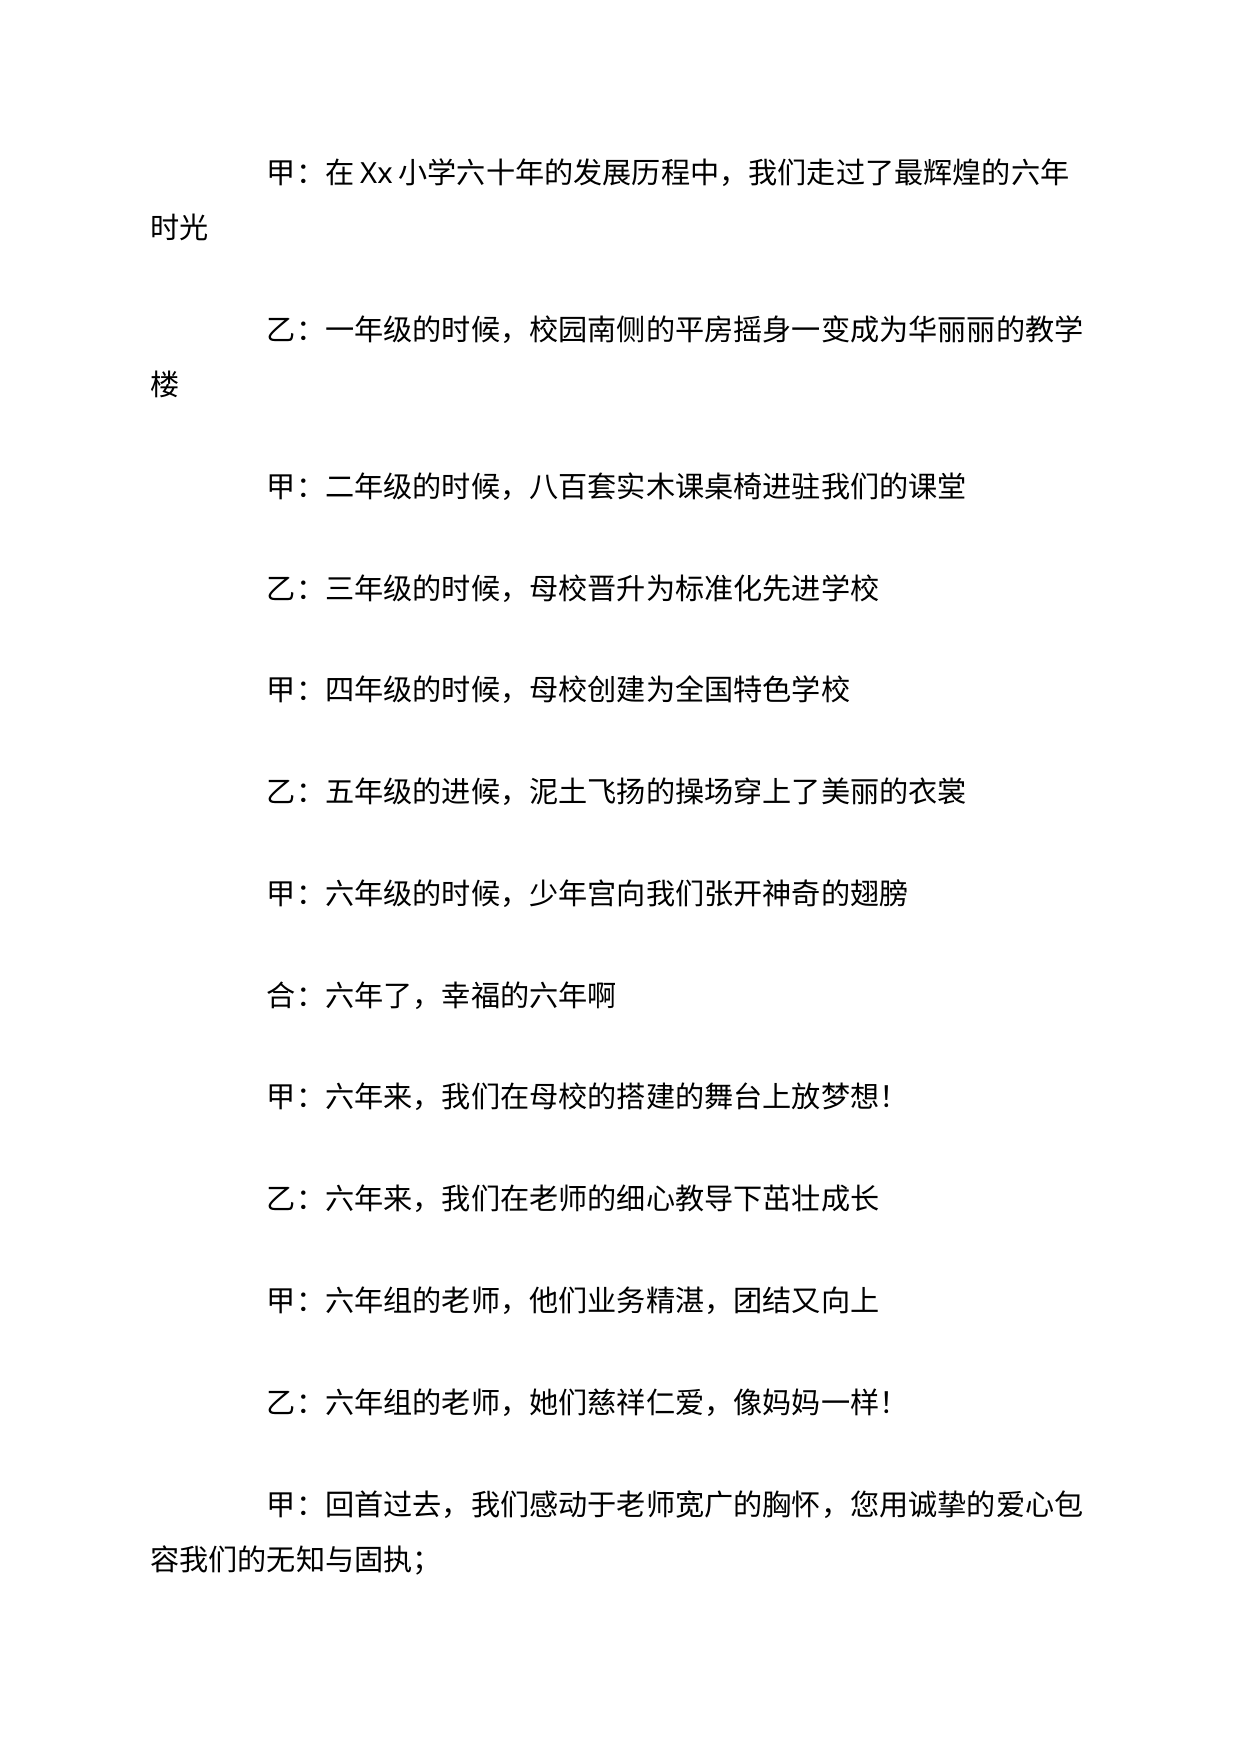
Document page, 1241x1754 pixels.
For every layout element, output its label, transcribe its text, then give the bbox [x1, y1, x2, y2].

text 甲：六年组的老师，他们业务精湛，团结又向上 [150, 1278, 1090, 1320]
text 乙：五年级的进候，泥土飞扬的操场穿上了美丽的衣裳 [150, 769, 1090, 811]
text 甲：在Xx小学六十年的发展历程中，我们走过了最辉煌的六年时光 [150, 150, 1090, 247]
text 甲：回首过去，我们感动于老师宽广的胸怀，您用诚挚的爱心包容我们的无知与固执； [150, 1481, 1090, 1578]
text 乙：六年组的老师，她们慈祥仁爱，像妈妈一样！ [150, 1379, 1090, 1422]
text 乙：六年来，我们在老师的细心教导下茁壮成长 [150, 1176, 1090, 1218]
text 乙：三年级的时候，母校晋升为标准化先进学校 [150, 565, 1090, 607]
text 乙：一年级的时候，校园南侧的平房摇身一变成为华丽丽的教学楼 [150, 307, 1090, 404]
text 合：六年了，幸福的六年啊 [150, 972, 1090, 1014]
text 甲：二年级的时候，八百套实木课桌椅进驻我们的课堂 [150, 463, 1090, 506]
text 甲：四年级的时候，母校创建为全国特色学校 [150, 667, 1090, 709]
text 甲：六年级的时候，少年宫向我们张开神奇的翅膀 [150, 871, 1090, 913]
text 甲：六年来，我们在母校的搭建的舞台上放梦想！ [150, 1074, 1090, 1116]
